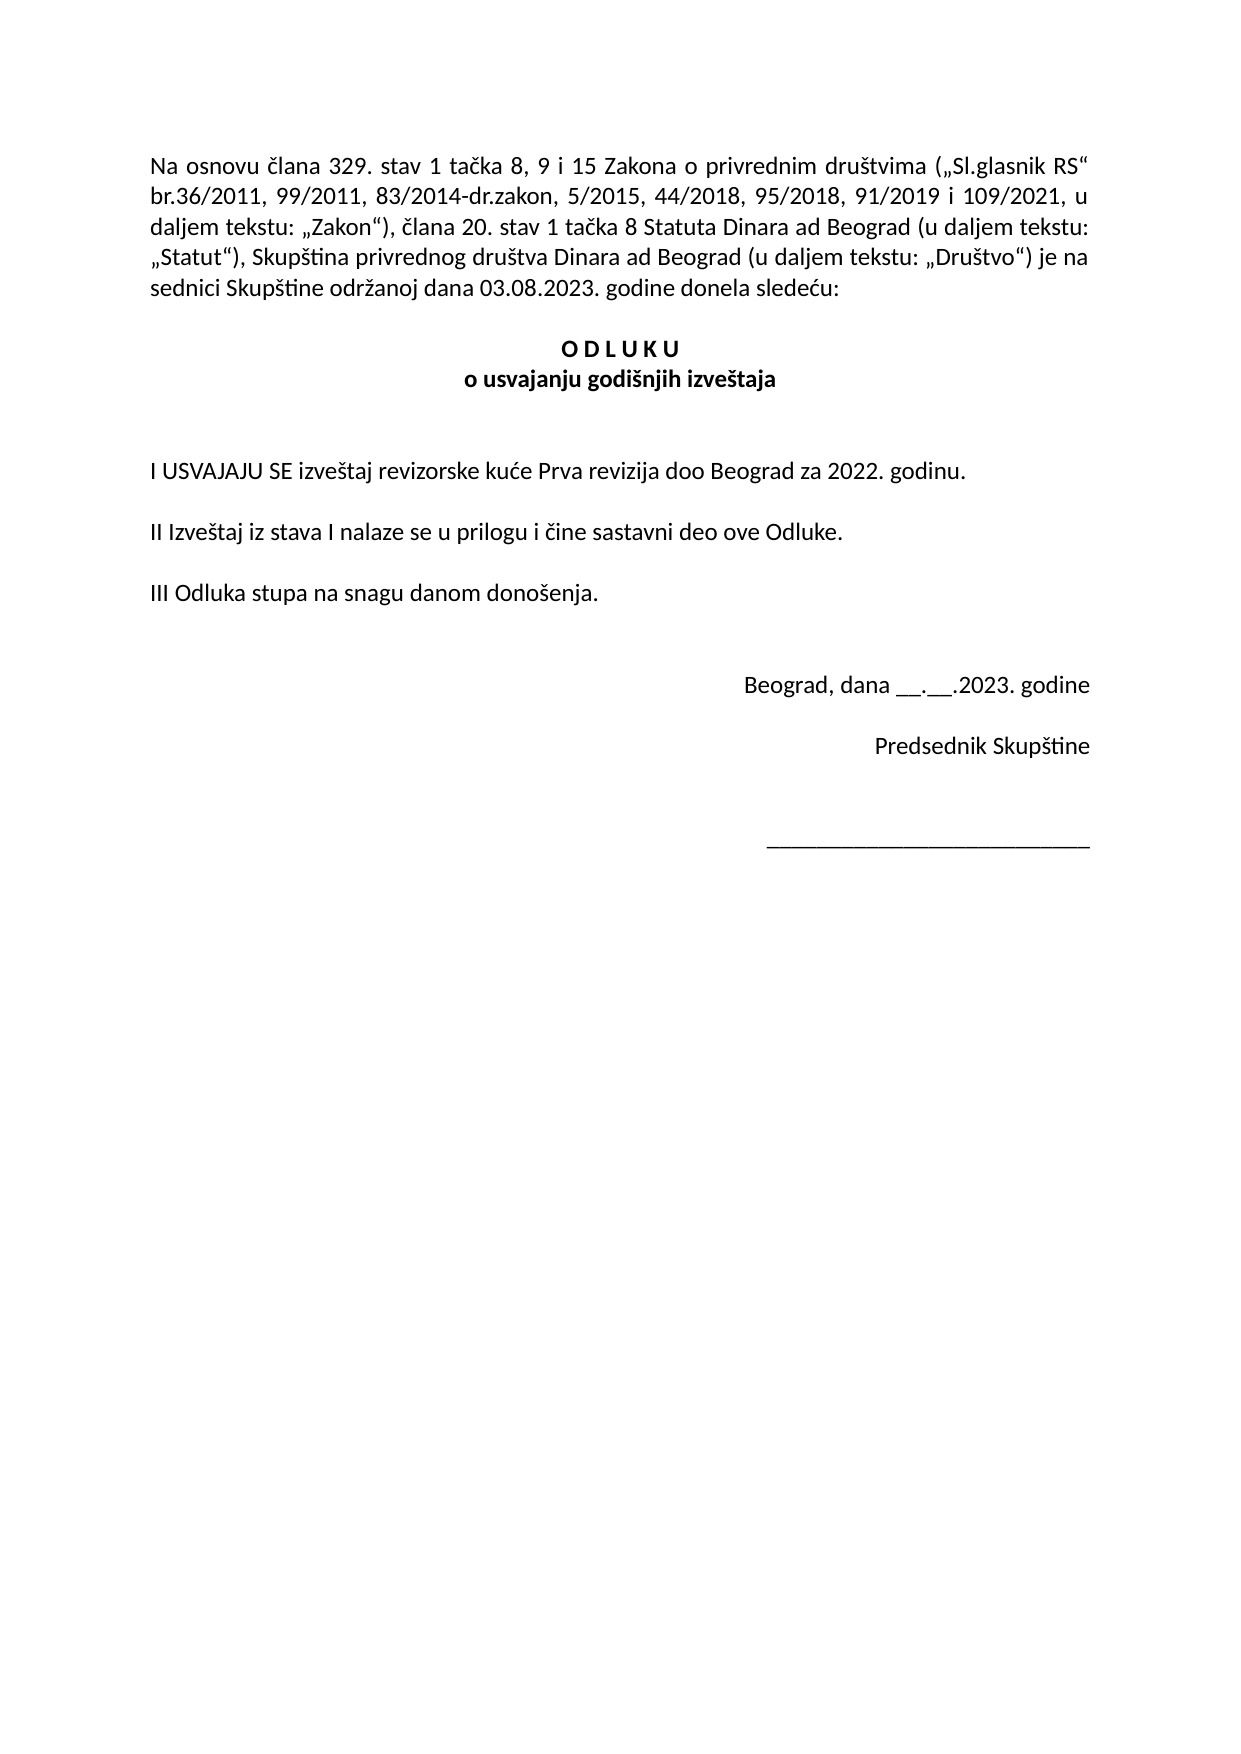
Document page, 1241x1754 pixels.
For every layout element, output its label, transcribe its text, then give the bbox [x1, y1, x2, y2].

text I USVAJAJU SE izveštaj revizorske kuće Prva revizija doo Beograd za 2022. godinu. [150, 455, 1090, 486]
text O D L U K U [150, 333, 1090, 364]
text Beograd, dana __.__.2023. godine [150, 669, 1090, 699]
text II Izveštaj iz stava I nalaze se u prilogu i čine sastavni deo ove Odluke. [150, 516, 1090, 547]
text III Odluka stupa na snagu danom donošenja. [150, 577, 1090, 608]
text Na osnovu člana 329. stav 1 tačka 8, 9 i 15 Zakona o privrednim društvima („Sl.glasnik RS“ br.36/2011, 99/2011, 83/2014-dr.zakon, 5/2015, 44/2018, 95/2018, 91/2019 i 109/2021, u daljem tekstu: „Zakon“), člana 20. stav 1 tačka 8 Statuta Dinara ad Beograd (u daljem tekstu: „Statut“), Skupština privrednog društva Dinara ad Beograd (u daljem tekstu: „Društvo“) je na sednici Skupštine održanoj dana 03.08.2023. godine donela sledeću: [150, 150, 1090, 303]
text __________________________ [150, 821, 1090, 852]
text Predsednik Skupštine [150, 730, 1090, 760]
text o usvajanju godišnjih izveštaja [150, 364, 1090, 394]
